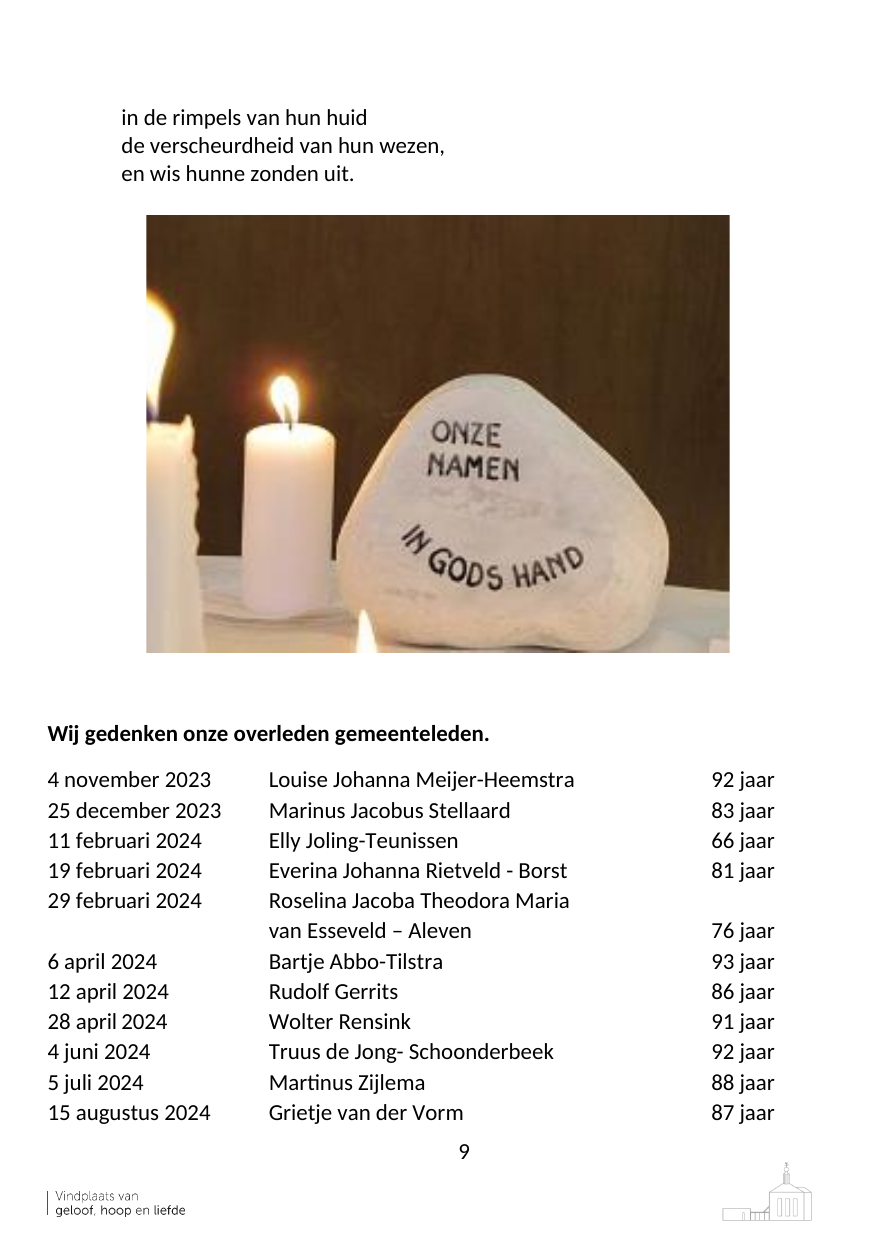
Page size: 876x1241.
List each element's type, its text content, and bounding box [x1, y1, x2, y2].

text 5 juli 2024 Martinus Zijlema 88 jaar [47, 1068, 828, 1096]
text 11 februari 2024 Elly Joling-Teunissen 66 jaar [47, 826, 828, 854]
text 6 april 2024 Bartje Abbo-Tilstra 93 jaar [47, 947, 828, 975]
text 12 april 2024 Rudolf Gerrits 86 jaar [47, 977, 828, 1005]
text de verscheurdheid van hun wezen, [47, 131, 828, 159]
text 25 december 2023 Marinus Jacobus Stellaard 83 jaar [47, 796, 828, 824]
text 28 april 2024 Wolter Rensink 91 jaar [47, 1007, 828, 1035]
text in de rimpels van hun huid [47, 103, 828, 131]
picture [146, 215, 730, 653]
text 4 november 2023 Louise Johanna Meijer-Heemstra 92 jaar [47, 766, 828, 794]
text 19 februari 2024 Everina Johanna Rietveld - Borst 81 jaar [47, 856, 828, 884]
text van Esseveld – Aleven 76 jaar [195, 917, 828, 945]
text en wis hunne zonden uit. [47, 159, 828, 187]
text 15 augustus 2024 Grietje van der Vorm 87 jaar [47, 1098, 828, 1126]
text 4 juni 2024 Truus de Jong- Schoonderbeek 92 jaar [47, 1037, 828, 1066]
text 29 februari 2024 Roselina Jacoba Theodora Maria [47, 886, 828, 914]
text Wij gedenken onze overleden gemeenteleden. [47, 719, 828, 747]
